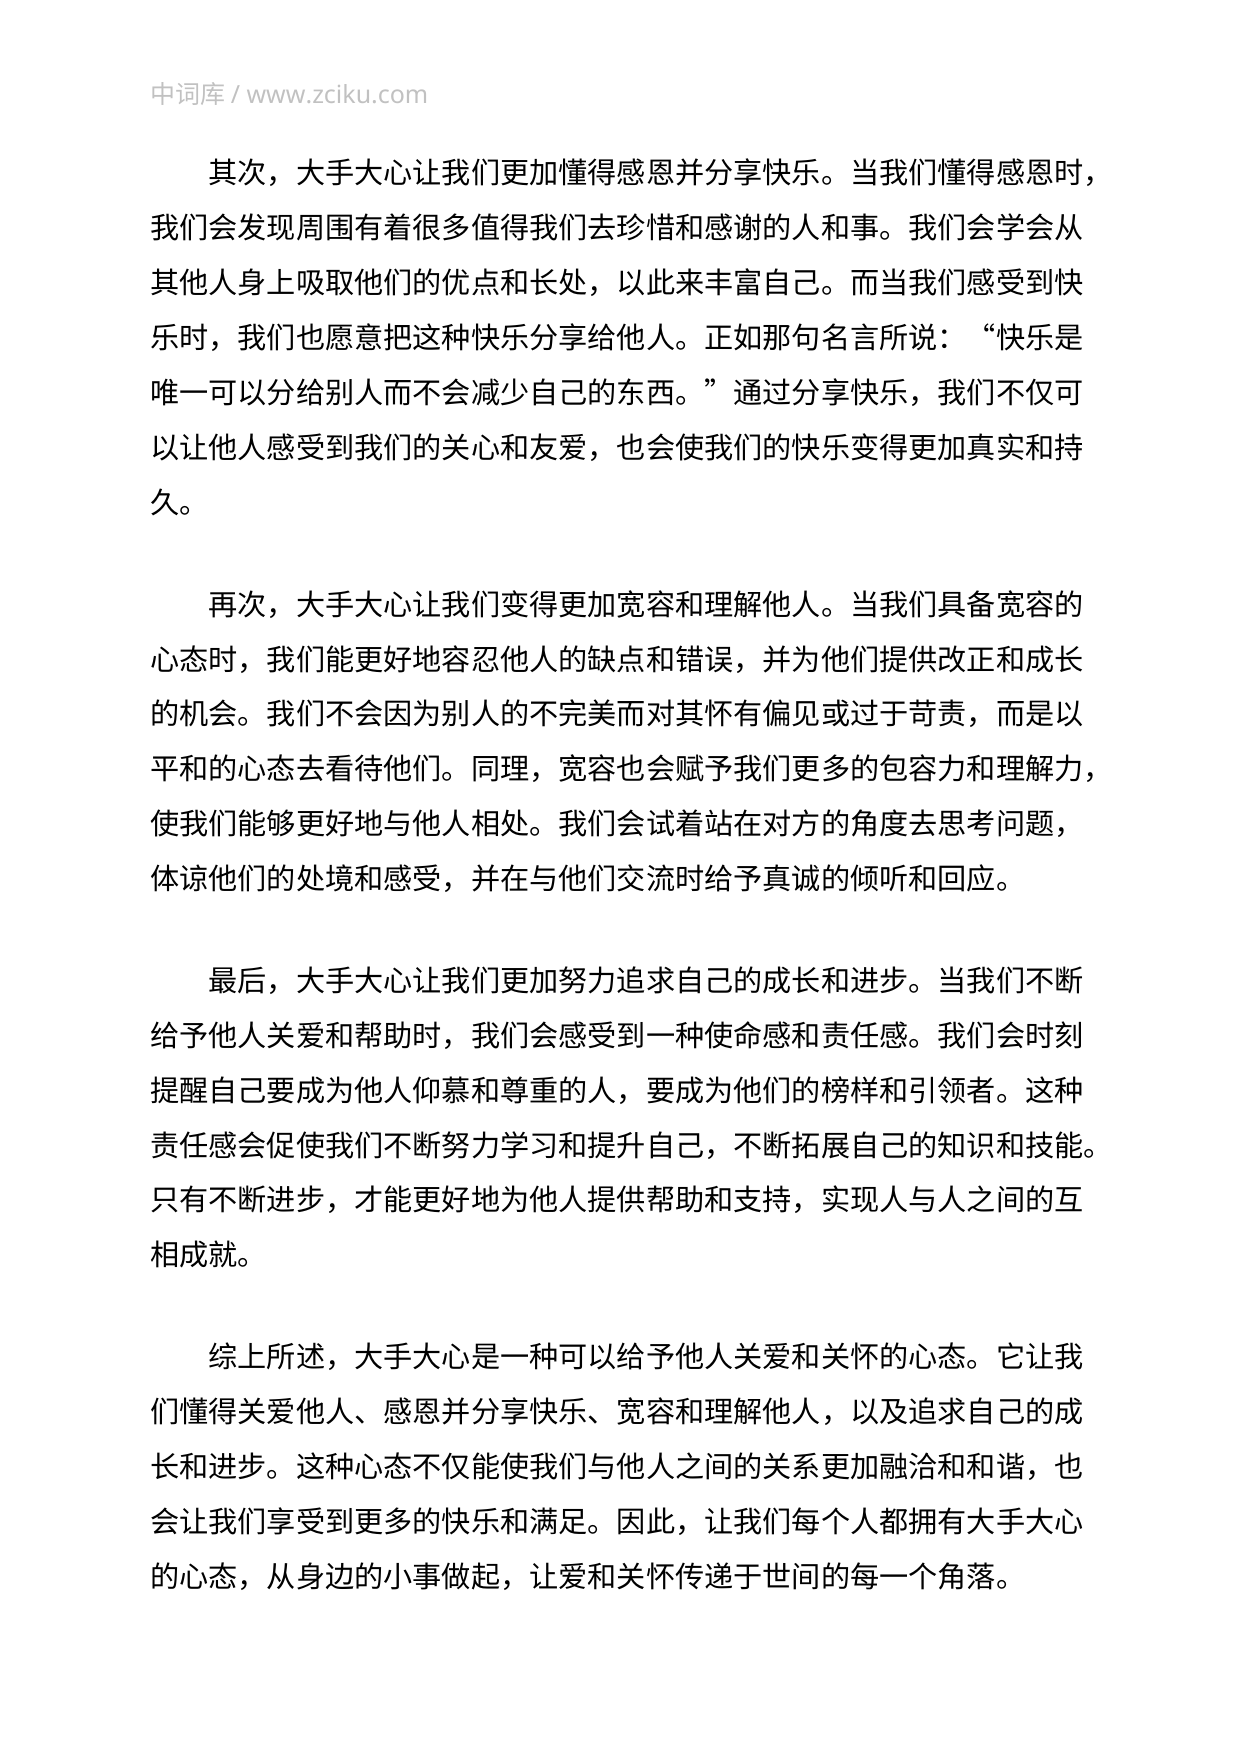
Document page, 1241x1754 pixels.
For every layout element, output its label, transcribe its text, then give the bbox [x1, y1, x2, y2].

text 再次，大手大心让我们变得更加宽容和理解他人。当我们具备宽容的心态时，我们能更好地容忍他人的缺点和错误，并为他们提供改正和成长的机会。我们不会因为别人的不完美而对其怀有偏见或过于苛责，而是以平和的心态去看待他们。同理，宽容也会赋予我们更多的包容力和理解力，使我们能够更好地与他人相处。我们会试着站在对方的角度去思考问题，体谅他们的处境和感受，并在与他们交流时给予真诚的倾听和回应。 [150, 581, 1090, 898]
text 综上所述，大手大心是一种可以给予他人关爱和关怀的心态。它让我们懂得关爱他人、感恩并分享快乐、宽容和理解他人，以及追求自己的成长和进步。这种心态不仅能使我们与他人之间的关系更加融洽和和谐，也会让我们享受到更多的快乐和满足。因此，让我们每个人都拥有大手大心的心态，从身边的小事做起，让爱和关怀传递于世间的每一个角落。 [150, 1334, 1090, 1596]
text 最后，大手大心让我们更加努力追求自己的成长和进步。当我们不断给予他人关爱和帮助时，我们会感受到一种使命感和责任感。我们会时刻提醒自己要成为他人仰慕和尊重的人，要成为他们的榜样和引领者。这种责任感会促使我们不断努力学习和提升自己，不断拓展自己的知识和技能。只有不断进步，才能更好地为他人提供帮助和支持，实现人与人之间的互相成就。 [150, 957, 1090, 1274]
text 其次，大手大心让我们更加懂得感恩并分享快乐。当我们懂得感恩时，我们会发现周围有着很多值得我们去珍惜和感谢的人和事。我们会学会从其他人身上吸取他们的优点和长处，以此来丰富自己。而当我们感受到快乐时，我们也愿意把这种快乐分享给他人。正如那句名言所说：“快乐是唯一可以分给别人而不会减少自己的东西。”通过分享快乐，我们不仅可以让他人感受到我们的关心和友爱，也会使我们的快乐变得更加真实和持久。 [150, 150, 1090, 522]
